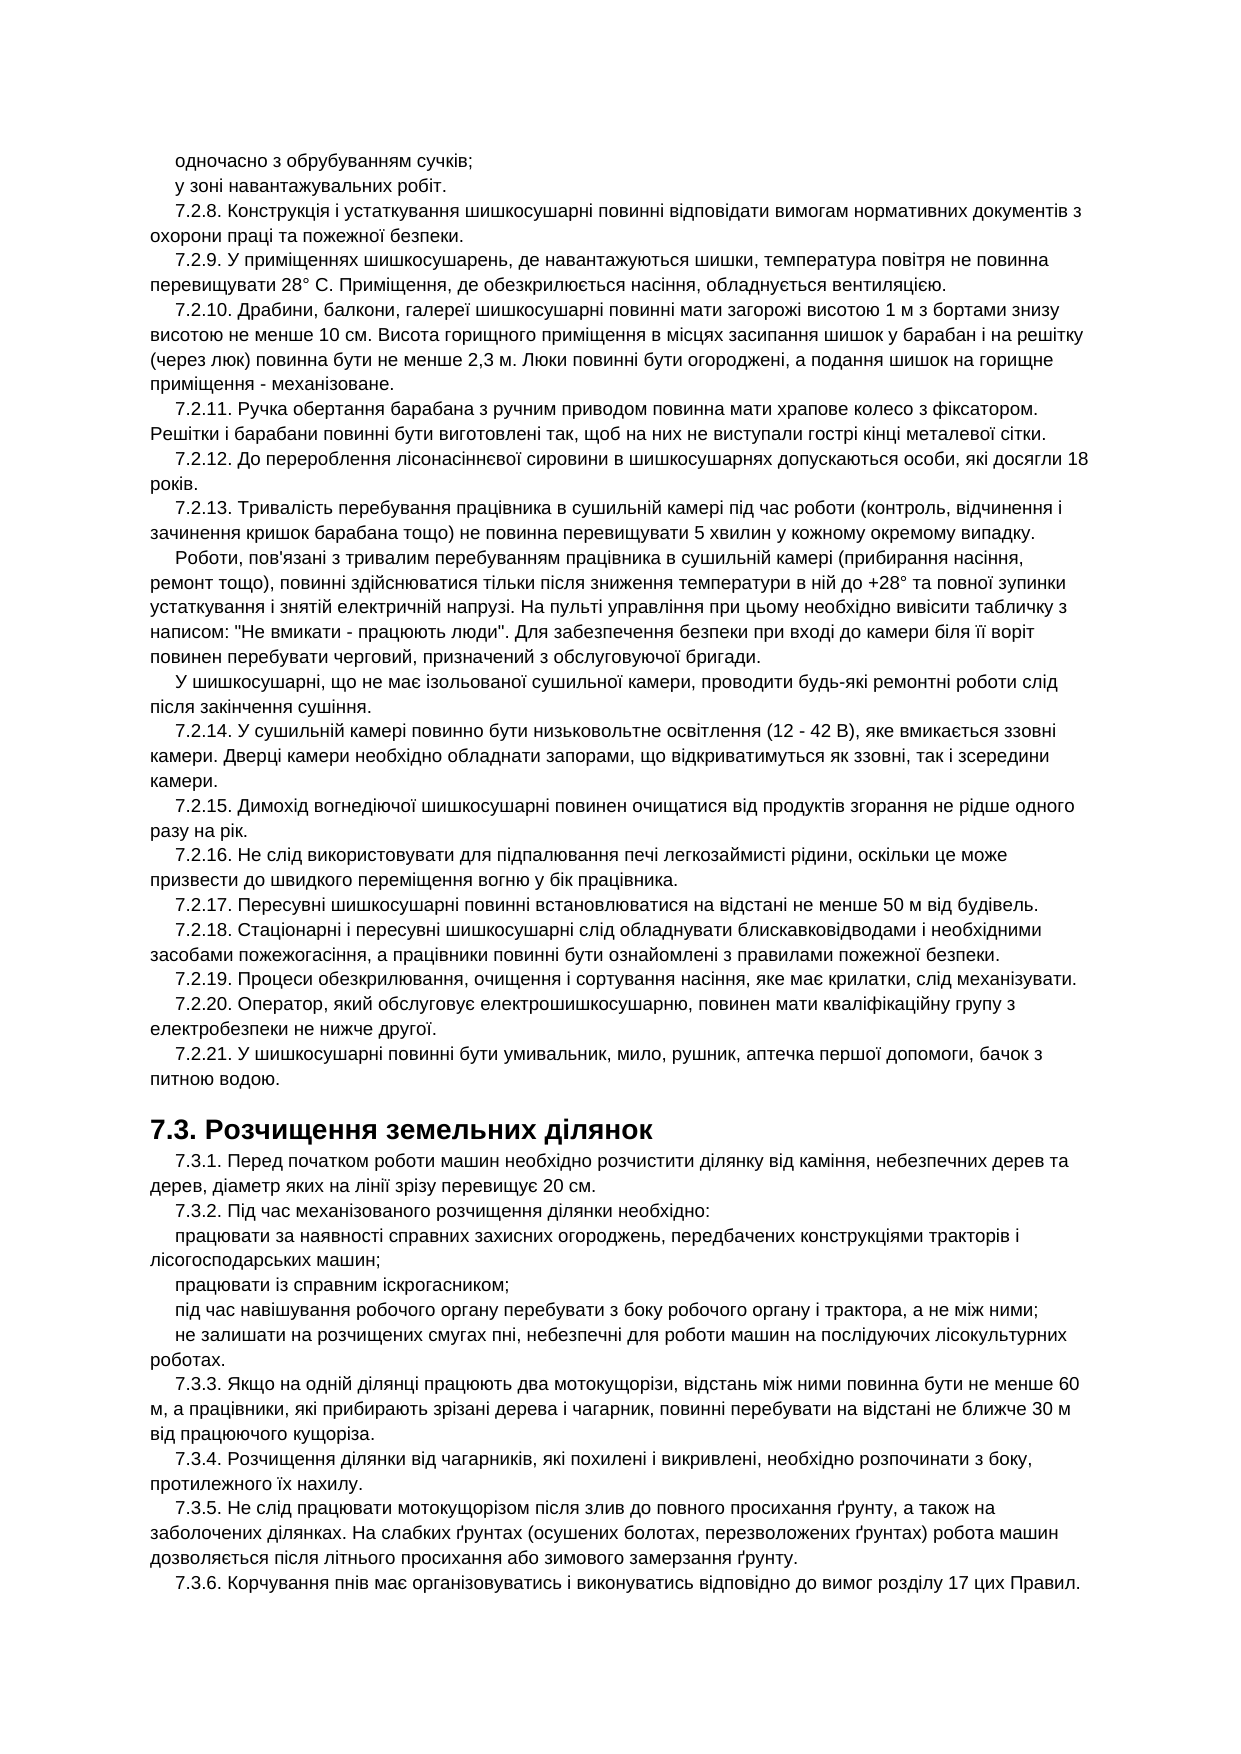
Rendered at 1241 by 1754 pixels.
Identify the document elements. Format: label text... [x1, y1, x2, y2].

text 7.2.8. Конструкція і устаткування шишкосушарні повинні відповідати вимогам нормативних документів з охорони праці та пожежної безпеки. [150, 199, 1090, 246]
text 7.2.11. Ручка обертання барабана з ручним приводом повинна мати храпове колесо з фіксатором. Решітки і барабани повинні бути виготовлені так, щоб на них не виступали гострі кінці металевої сітки. [150, 398, 1090, 444]
text 7.2.21. У шишкосушарні повинні бути умивальник, мило, рушник, аптечка першої допомоги, бачок з питною водою. [150, 1042, 1090, 1089]
text У шишкосушарні, що не має ізольованої сушильної камери, проводити будь-які ремонтні роботи слід після закінчення сушіння. [150, 671, 1090, 717]
text під час навішування робочого органу перебувати з боку робочого органу і трактора, а не між ними; [150, 1299, 1090, 1320]
text 7.2.14. У сушильній камері повинно бути низьковольтне освітлення (12 - 42 В), яке вмикається ззовні камери. Дверці камери необхідно обладнати запорами, що відкриватимуться як ззовні, так і зсередини камери. [150, 720, 1090, 791]
text 7.2.17. Пересувні шишкосушарні повинні встановлюватися на відстані не менше 50 м від будівель. [150, 894, 1090, 915]
text 7.2.16. Не слід використовувати для підпалювання печі легкозаймисті рідини, оскільки це може призвести до швидкого переміщення вогню у бік працівника. [150, 844, 1090, 891]
text 7.3.4. Розчищення ділянки від чагарників, які похилені і викривлені, необхідно розпочинати з боку, протилежного їх нахилу. [150, 1448, 1090, 1494]
text одночасно з обрубуванням сучків; [150, 150, 1090, 172]
text 7.2.13. Тривалість перебування працівника в сушильній камері під час роботи (контроль, відчинення і зачинення кришок барабана тощо) не повинна перевищувати 5 хвилин у кожному окремому випадку. [150, 497, 1090, 543]
text 7.3.5. Не слід працювати мотокущорізом після злив до повного просихання ґрунту, а також на заболочених ділянках. На слабких ґрунтах (осушених болотах, перезволожених ґрунтах) робота машин дозволяється після літнього просихання або зимового замерзання ґрунту. [150, 1497, 1090, 1568]
text 7.3.2. Під час механізованого розчищення ділянки необхідно: [150, 1200, 1090, 1221]
text 7.2.19. Процеси обезкрилювання, очищення і сортування насіння, яке має крилатки, слід механізувати. [150, 968, 1090, 990]
text 7.2.12. До перероблення лісонасіннєвої сировини в шишкосушарнях допускаються особи, які досягли 18 років. [150, 447, 1090, 494]
text не залишати на розчищених смугах пні, небезпечні для роботи машин на послідуючих лісокультурних роботах. [150, 1324, 1090, 1370]
text у зоні навантажувальних робіт. [150, 175, 1090, 196]
subtitle 7.3. Розчищення земельних ділянок [150, 1113, 1090, 1145]
text 7.3.1. Перед початком роботи машин необхідно розчистити ділянку від каміння, небезпечних дерев та дерев, діаметр яких на лінії зрізу перевищує 20 см. [150, 1150, 1090, 1196]
text 7.2.20. Оператор, який обслуговує електрошишкосушарню, повинен мати кваліфікаційну групу з електробезпеки не нижче другої. [150, 993, 1090, 1039]
text Роботи, пов'язані з тривалим перебуванням працівника в сушильній камері (прибирання насіння, ремонт тощо), повинні здійснюватися тільки після зниження температури в ній до +28° та повної зупинки устаткування і знятій електричній напрузі. На пульті управління при цьому необхідно вивісити табличку з написом: "Не вмикати - працюють люди". Для забезпечення безпеки при вході до камери біля її воріт повинен перебувати черговий, призначений з обслуговуючої бригади. [150, 547, 1090, 667]
text 7.2.15. Димохід вогнедіючої шишкосушарні повинен очищатися від продуктів згорання не рідше одного разу на рік. [150, 794, 1090, 841]
text 7.2.18. Стаціонарні і пересувні шишкосушарні слід обладнувати блискавковідводами і необхідними засобами пожежогасіння, а працівники повинні бути ознайомлені з правилами пожежної безпеки. [150, 918, 1090, 965]
text 7.2.9. У приміщеннях шишкосушарень, де навантажуються шишки, температура повітря не повинна перевищувати 28° C. Приміщення, де обезкрилюється насіння, обладнується вентиляцією. [150, 249, 1090, 296]
text 7.2.10. Драбини, балкони, галереї шишкосушарні повинні мати загорожі висотою 1 м з бортами знизу висотою не менше 10 см. Висота горищного приміщення в місцях засипання шишок у барабан і на решітку (через люк) повинна бути не менше 2,3 м. Люки повинні бути огороджені, а подання шишок на горищне приміщення - механізоване. [150, 299, 1090, 395]
text 7.3.6. Корчування пнів має організовуватись і виконуватись відповідно до вимог розділу 17 цих Правил. [150, 1572, 1090, 1593]
text працювати із справним іскрогасником; [150, 1274, 1090, 1296]
text працювати за наявності справних захисних огороджень, передбачених конструкціями тракторів і лісогосподарських машин; [150, 1224, 1090, 1271]
text 7.3.3. Якщо на одній ділянці працюють два мотокущорізи, відстань між ними повинна бути не менше 60 м, а працівники, які прибирають зрізані дерева і чагарник, повинні перебувати на відстані не ближче 30 м від працюючого кущоріза. [150, 1373, 1090, 1444]
